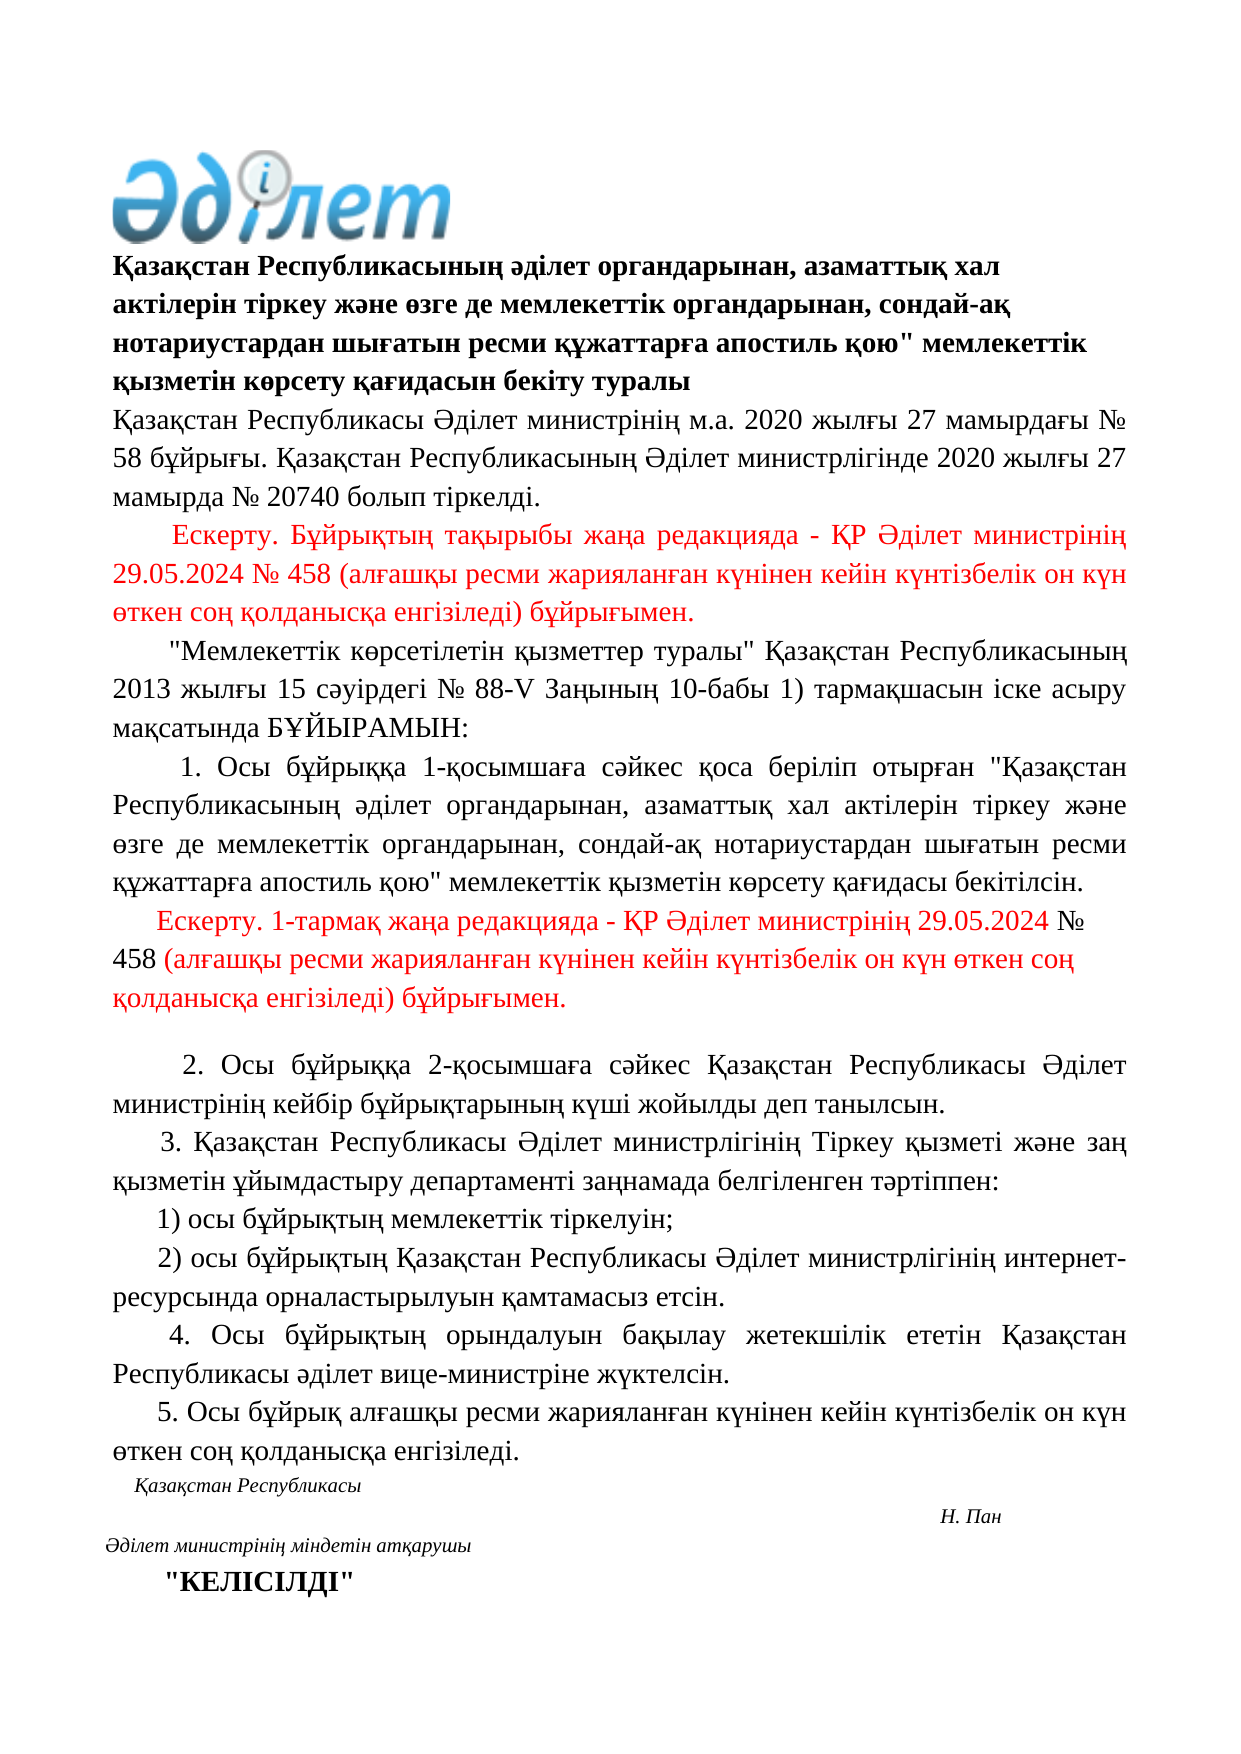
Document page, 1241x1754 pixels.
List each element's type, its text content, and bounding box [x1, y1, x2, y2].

text "Мемлекеттік көрсетілетін қызметтер туралы" Қазақстан Республикасының 2013 жылғы 15 сәуірдегі № 88-V Заңының 10-бабы 1) тармақшасын іске асыру мақсатында БҰЙЫРАМЫН: [112, 633, 1128, 744]
text 2) осы бұйрықтың Қазақстан Республикасы Әділет министрлігінің интернет-ресурсында орналастырылуын қамтамасыз етсін. [112, 1240, 1128, 1312]
text Қазақстан Республикасы Әділет министрінің м.а. 2020 жылғы 27 мамырдағы № 58 бұйрығы. Қазақстан Республикасының Әділет министрлігінде 2020 жылғы 27 мамырда № 20740 болып тіркелді. [112, 402, 1128, 512]
text 3. Қазақстан Республикасы Әділет министрлігінің Тіркеу қызметі және заң қызметін ұйымдастыру департаменті заңнамада белгіленген тәртіппен: [112, 1124, 1128, 1197]
text Қазақстан Республикасының әділет органдарынан, азаматтық хал актілерін тіркеу және өзге де мемлекеттік органдарынан, сондай-ақ нотариустардан шығатын ресми құжаттарға апостиль қою" мемлекеттік қызметін көрсету қағидасын бекіту туралы [112, 248, 1128, 397]
text 1) осы бұйрықтың мемлекеттік тіркелуін; [112, 1202, 1128, 1235]
text 1. Осы бұйрыққа 1-қосымшаға сәйкес қоса беріліп отырған "Қазақстан Республикасының әділет органдарынан, азаматтық хал актілерін тіркеу және өзге де мемлекеттік органдарынан, сондай-ақ нотариустардан шығатын ресми құжаттарға апостиль қою" мемлекеттік қызметін көрсету қағидасы бекітілсін. [112, 749, 1128, 898]
text "КЕЛІСІЛДІ" [112, 1564, 1128, 1598]
text 2. Осы бұйрыққа 2-қосымшаға сәйкес Қазақстан Республикасы Әділет министрінің кейбір бұйрықтарының күші жойылды деп танылсын. [112, 1047, 1128, 1119]
text 4. Осы бұйрықтың орындалуын бақылау жетекшілік ететін Қазақстан Республикасы әділет вице-министріне жүктелсін. [112, 1317, 1128, 1389]
text Ескерту. 1-тармақ жаңа редакцияда - ҚР Әділет министрінің 29.05.2024 № 458 (алғашқы ресми жарияланған күнінен кейін күнтізбелік он күн өткен соң қолданысқа енгізіледі) бұйрығымен. [112, 903, 1128, 1044]
text 5. Осы бұйрық алғашқы ресми жарияланған күнінен кейін күнтізбелік он күн өткен соң қолданысқа енгізіледі. [112, 1394, 1128, 1466]
table_header Қазақстан Республикасы Әділет министрінің міндетін атқарушы [101, 1471, 939, 1564]
table_header Н. Пан [939, 1471, 1240, 1564]
picture [112, 150, 451, 244]
text Ескерту. Бұйрықтың тақырыбы жаңа редакцияда - ҚР Әділет министрінің 29.05.2024 № 458 (алғашқы ресми жарияланған күнінен кейін күнтізбелік он күн өткен соң қолданысқа енгізіледі) бұйрығымен. [112, 517, 1128, 628]
